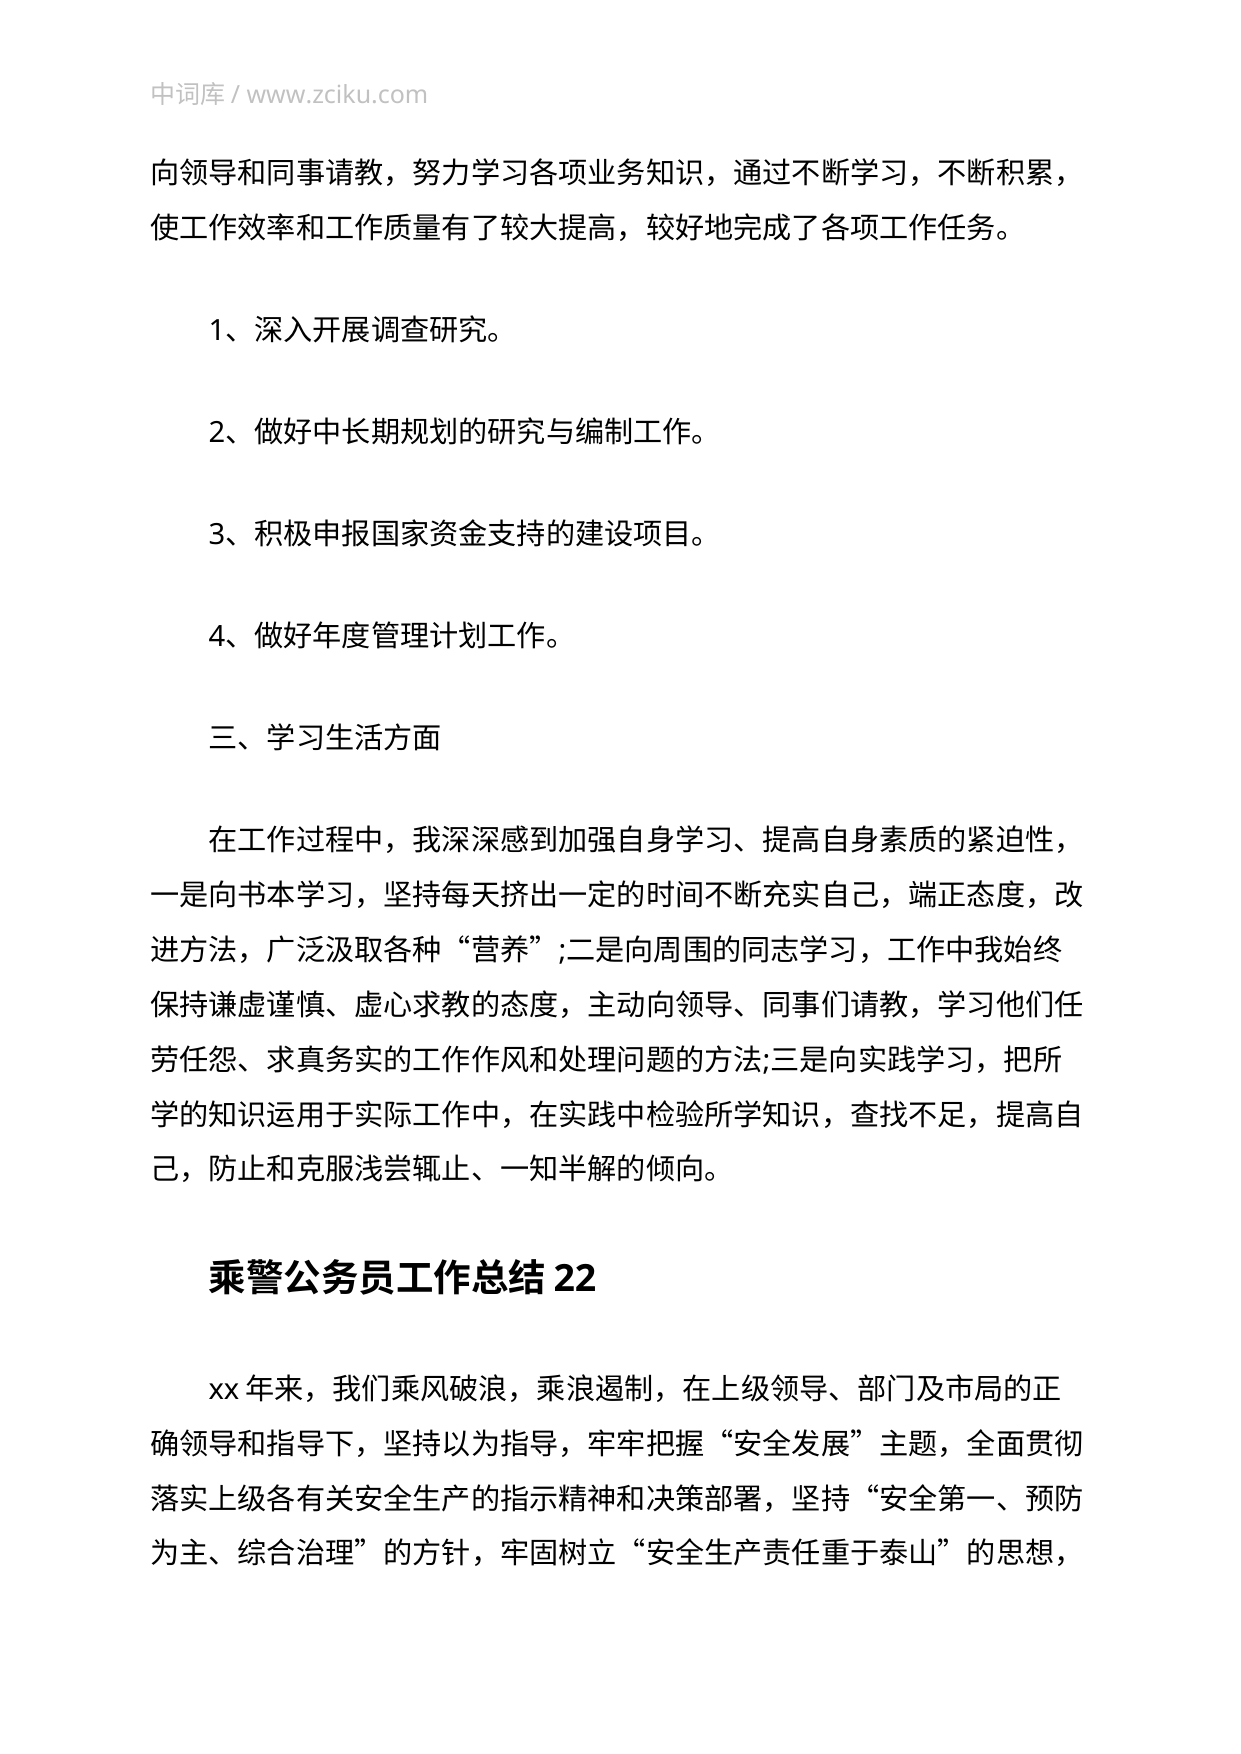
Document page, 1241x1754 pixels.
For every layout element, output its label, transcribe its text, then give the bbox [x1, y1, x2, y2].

text 在工作过程中，我深深感到加强自身学习、提高自身素质的紧迫性，一是向书本学习，坚持每天挤出一定的时间不断充实自己，端正态度，改进方法，广泛汲取各种“营养”;二是向周围的同志学习，工作中我始终保持谦虚谨慎、虚心求教的态度，主动向领导、同事们请教，学习他们任劳任怨、求真务实的工作作风和处理问题的方法;三是向实践学习，把所学的知识运用于实际工作中，在实践中检验所学知识，查找不足，提高自己，防止和克服浅尝辄止、一知半解的倾向。 [150, 816, 1090, 1188]
text 三、学习生活方面 [150, 714, 1090, 757]
text 2、做好中长期规划的研究与编制工作。 [150, 409, 1090, 451]
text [150, 1365, 1090, 1572]
text 1、深入开展调查研究。 [150, 307, 1090, 349]
text 乘警公务员工作总结22 [150, 1248, 1090, 1302]
text 4、做好年度管理计划工作。 [150, 613, 1090, 655]
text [150, 150, 1090, 247]
text 3、积极申报国家资金支持的建设项目。 [150, 511, 1090, 553]
